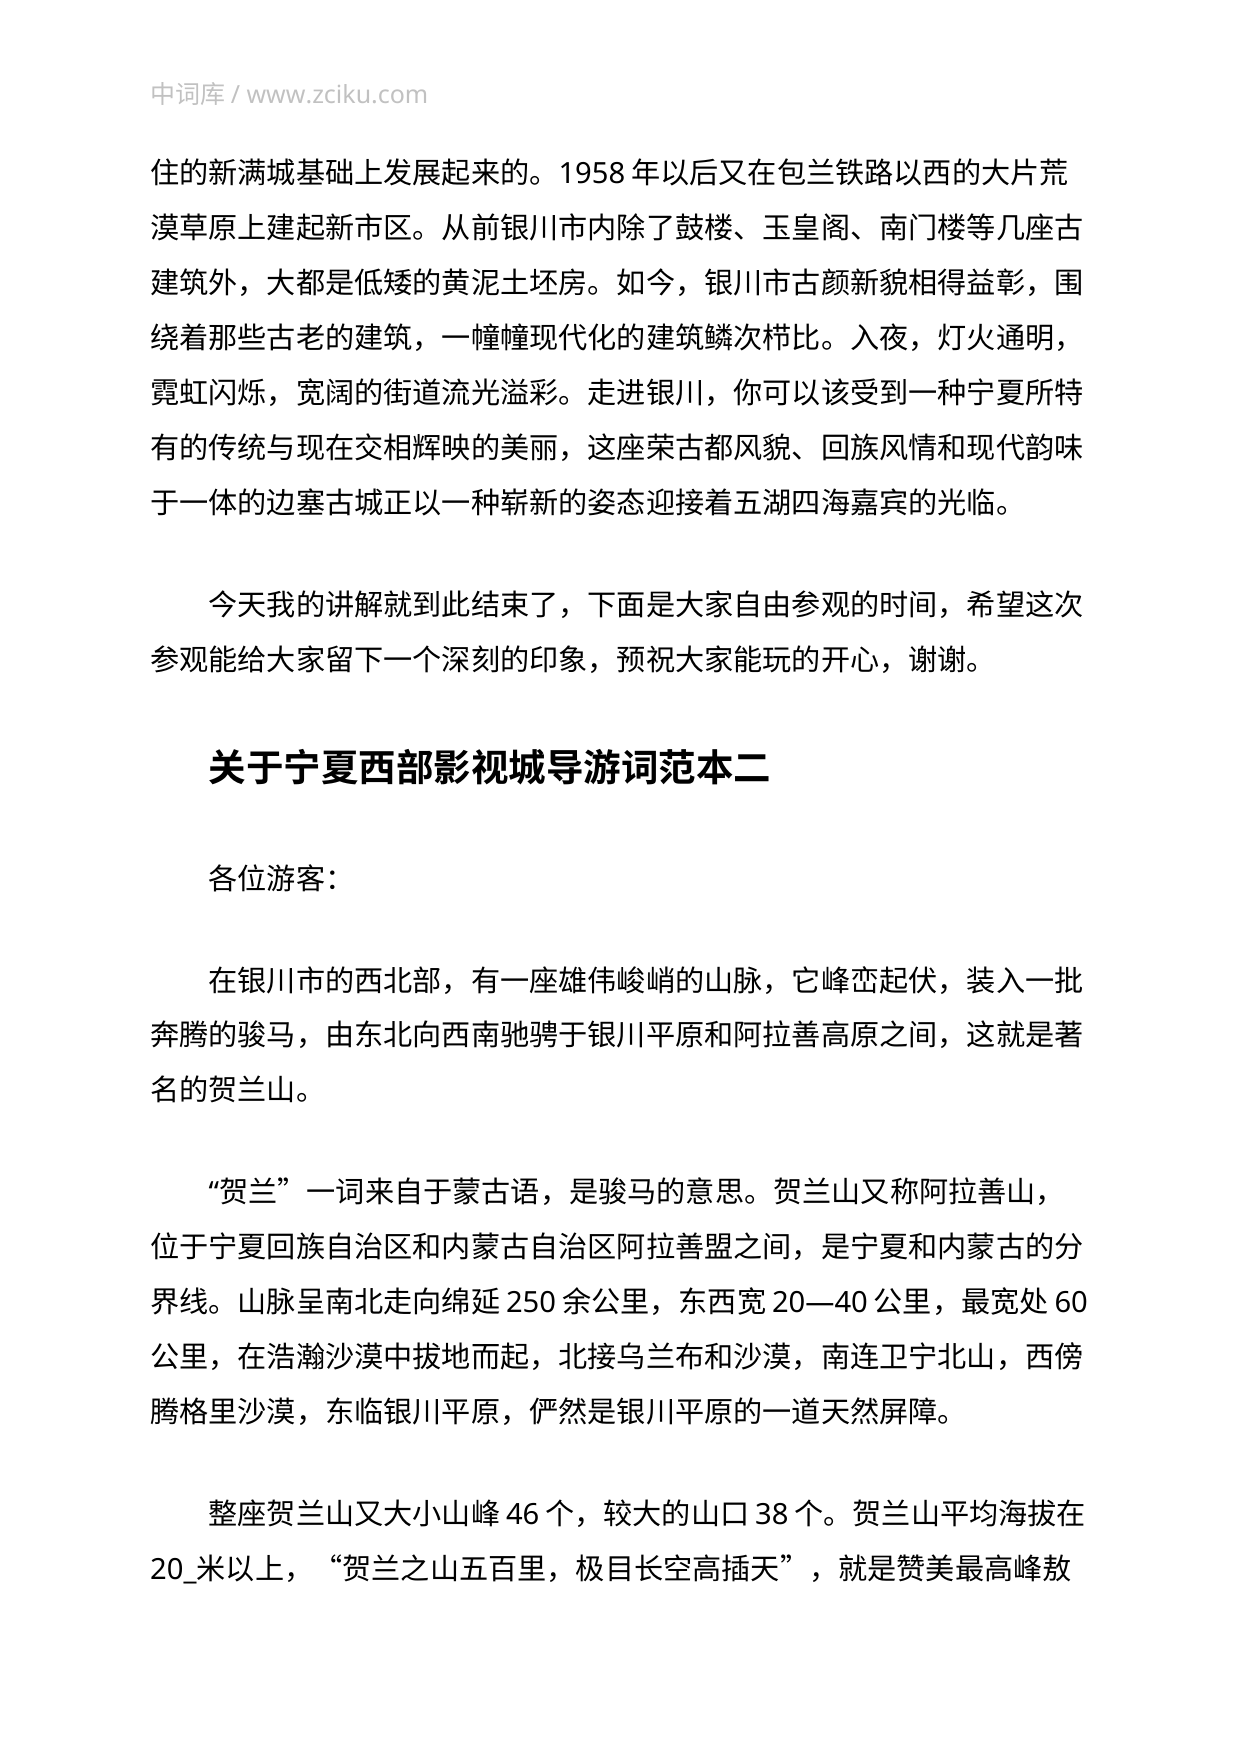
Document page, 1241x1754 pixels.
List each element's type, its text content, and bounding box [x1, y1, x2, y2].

text 各位游客： [150, 855, 1090, 898]
text 今天我的讲解就到此结束了，下面是大家自由参观的时间，希望这次参观能给大家留下一个深刻的印象，预祝大家能玩的开心，谢谢。 [150, 581, 1090, 678]
text “贺兰”一词来自于蒙古语，是骏马的意思。贺兰山又称阿拉善山，位于宁夏回族自治区和内蒙古自治区阿拉善盟之间，是宁夏和内蒙古的分界线。山脉呈南北走向绵延250余公里，东西宽20—40公里，最宽处60公里，在浩瀚沙漠中拔地而起，北接乌兰布和沙漠，南连卫宁北山，西傍腾格里沙漠，东临银川平原，俨然是银川平原的一道天然屏障。 [150, 1169, 1090, 1431]
text 在银川市的西北部，有一座雄伟峻峭的山脉，它峰峦起伏，装入一批奔腾的骏马，由东北向西南驰骋于银川平原和阿拉善高原之间，这就是著名的贺兰山。 [150, 957, 1090, 1109]
text 关于宁夏西部影视城导游词范本二 [150, 738, 1090, 792]
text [150, 1490, 1090, 1588]
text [150, 150, 1090, 522]
